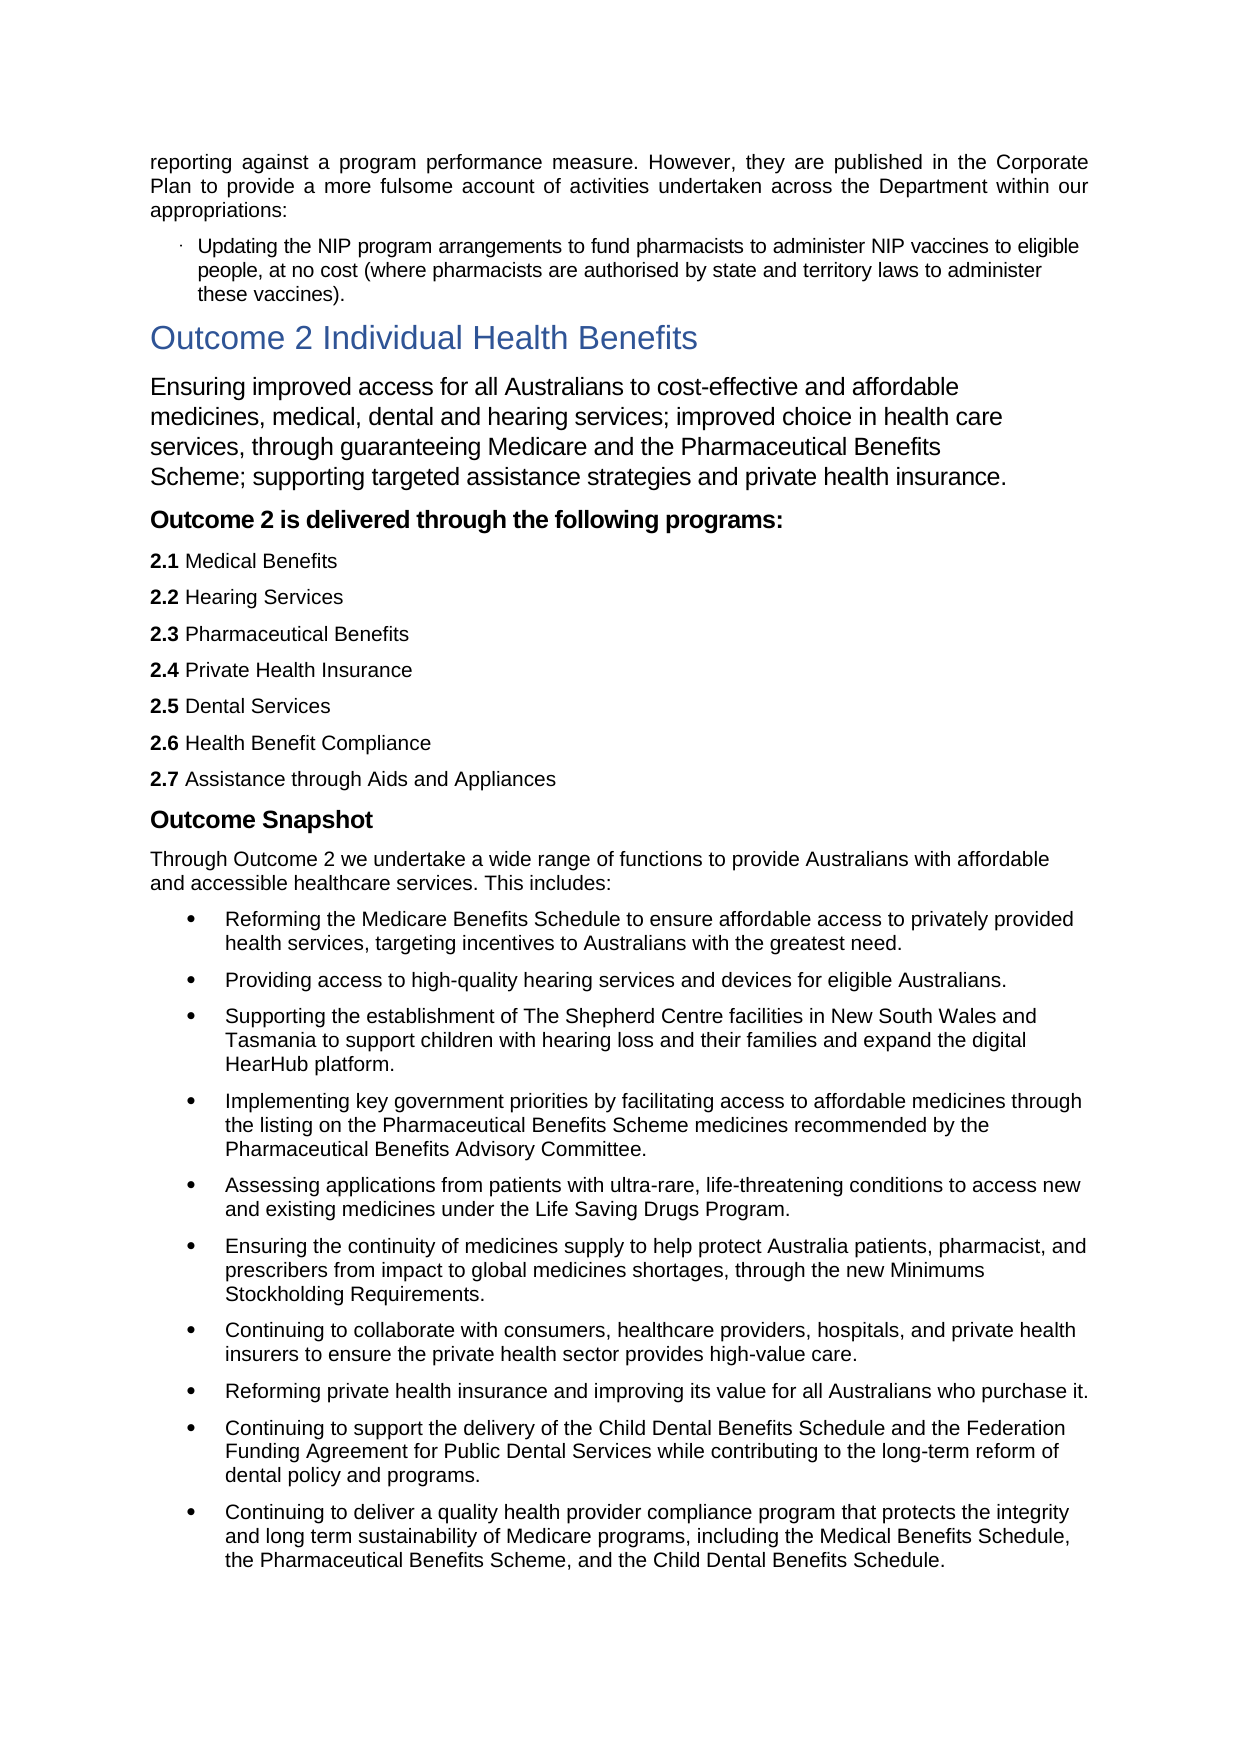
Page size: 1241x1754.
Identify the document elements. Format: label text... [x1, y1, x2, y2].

text 2.7 Assistance through Aids and Appliances [150, 767, 1090, 791]
list Continuing to support the delivery of the Child Dental Benefits Schedule and the Federation Funding Agreement for Public Dental Services while contributing to the long-term reform of dental policy and programs. [187, 1415, 1090, 1487]
text 2.5 Dental Services [150, 694, 1076, 718]
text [150, 150, 1090, 222]
text Through Outcome 2 we undertake a wide range of functions to provide Australians with affordable and accessible healthcare services. This includes: [150, 847, 1090, 895]
list Reforming the Medicare Benefits Schedule to ensure affordable access to privately provided health services, targeting incentives to Australians with the greatest need. [187, 907, 1090, 955]
text Outcome 2 is delivered through the following programs: [150, 505, 1090, 534]
text Ensuring improved access for all Australians to cost-effective and affordable medicines, medical, dental and hearing services; improved choice in health care services, through guaranteeing Medicare and the Pharmaceutical Benefits Scheme; supporting targeted assistance strategies and private health insurance. [150, 372, 1023, 491]
list Implementing key government priorities by facilitating access to affordable medicines through the listing on the Pharmaceutical Benefits Scheme medicines recommended by the Pharmaceutical Benefits Advisory Committee. [187, 1089, 1090, 1161]
list Providing access to high-quality hearing services and devices for eligible Australians. [187, 968, 1090, 992]
list Supporting the establishment of The Shepherd Centre facilities in New South Wales and Tasmania to support children with hearing loss and their families and expand the digital HearHub platform. [187, 1004, 1090, 1076]
list Ensuring the continuity of medicines supply to help protect Australia patients, pharmacist, and prescribers from impact to global medicines shortages, through the new Minimums Stockholding Requirements. [187, 1234, 1090, 1306]
list Reforming private health insurance and improving its value for all Australians who purchase it. [187, 1379, 1090, 1403]
list Assessing applications from patients with ultra-rare, life-threatening conditions to access new and existing medicines under the Life Saving Drugs Program. [187, 1173, 1090, 1221]
text 2.1 Medical Benefits [150, 548, 1076, 572]
list Continuing to collaborate with consumers, healthcare providers, hospitals, and private health insurers to ensure the private health sector provides high-value care. [187, 1318, 1090, 1366]
text Outcome Snapshot [150, 806, 1090, 834]
text 2.2 Hearing Services [150, 585, 1076, 609]
list Continuing to deliver a quality health provider compliance program that protects the integrity and long term sustainability of Medicare programs, including the Medical Benefits Schedule, the Pharmaceutical Benefits Scheme, and the Child Dental Benefits Schedule. [187, 1500, 1090, 1572]
list Updating the NIP program arrangements to fund pharmacists to administer NIP vaccines to eligible people, at no cost (where pharmacists are authorised by state and territory laws to administer these vaccines). [179, 234, 1090, 306]
subtitle Outcome 2 Individual Health Benefits [150, 318, 1090, 356]
text 2.4 Private Health Insurance [150, 658, 1076, 682]
text 2.6 Health Benefit Compliance [150, 731, 1076, 755]
text 2.3 Pharmaceutical Benefits [150, 621, 1076, 645]
